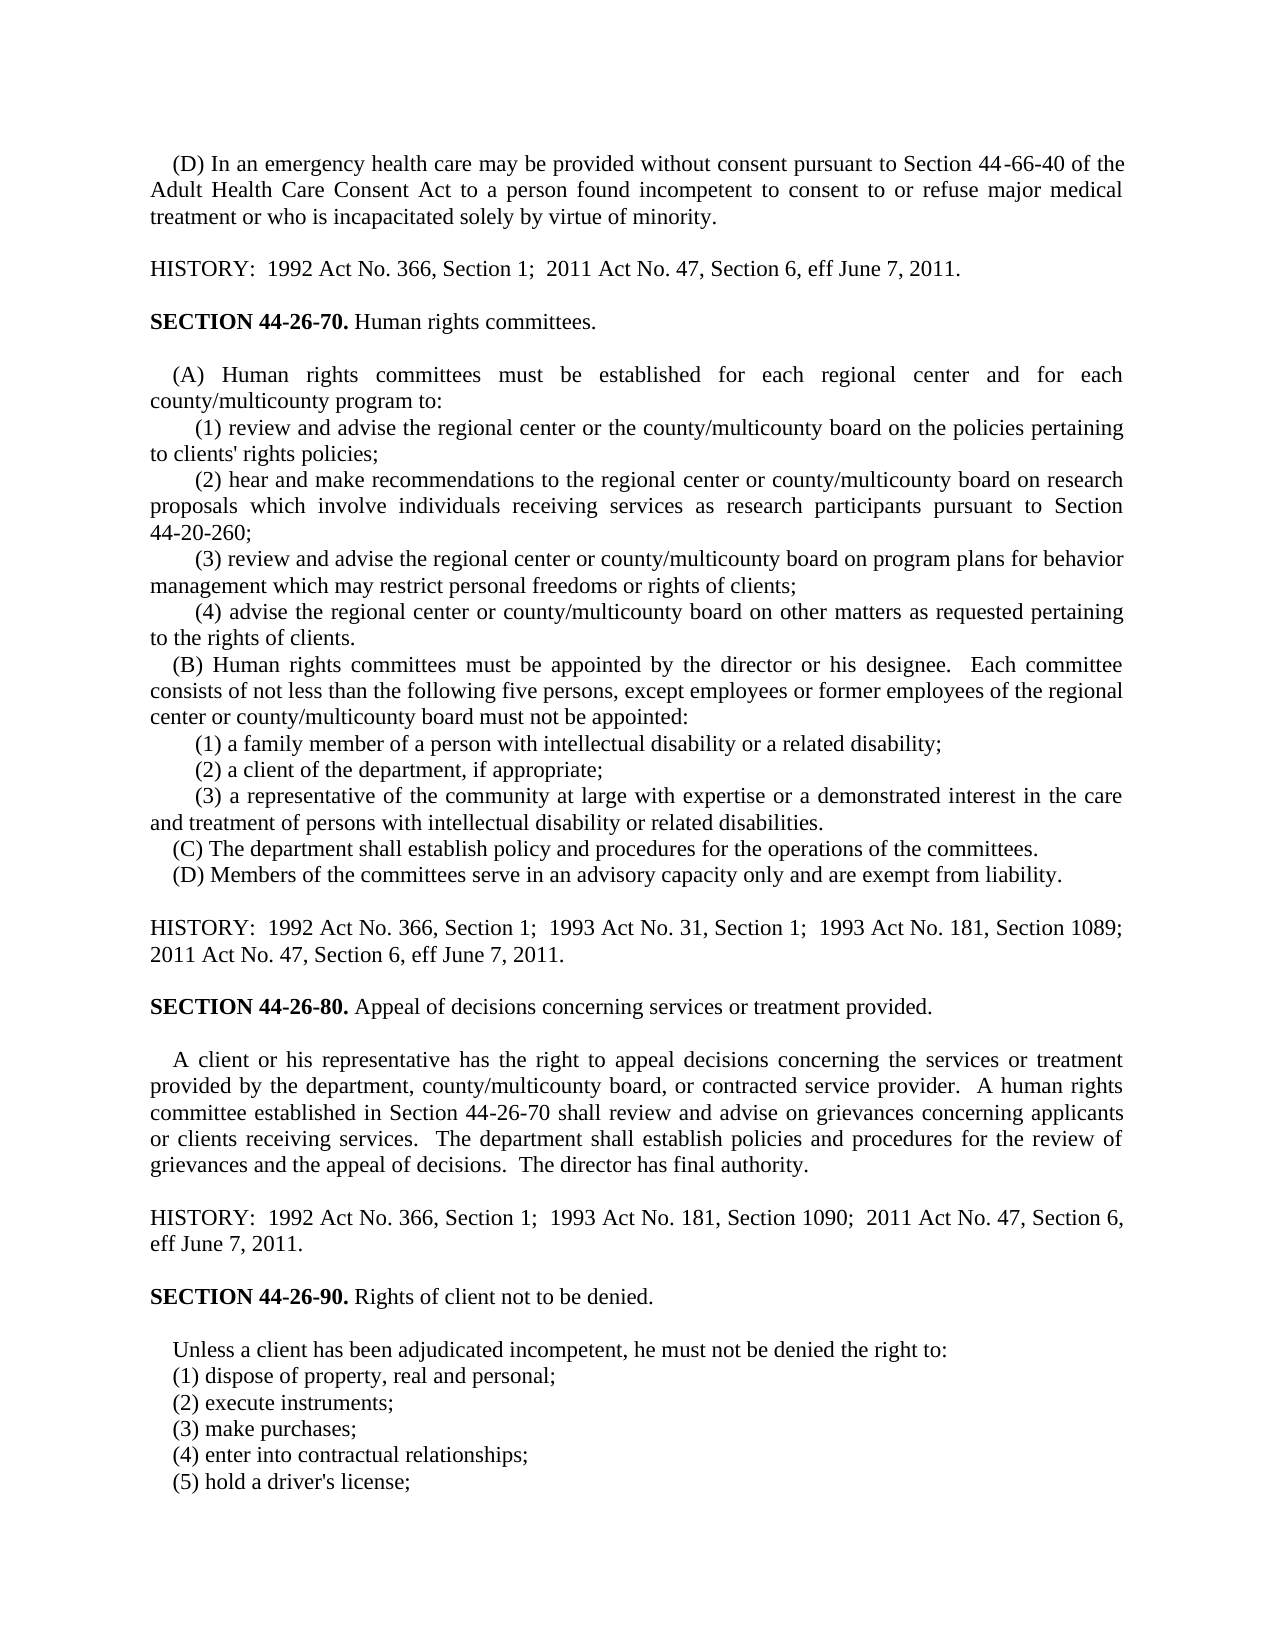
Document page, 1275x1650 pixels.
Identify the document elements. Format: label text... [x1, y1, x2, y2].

text (D) In an emergency health care may be provided without consent pursuant to Section 44-66-40 of the Adult Health Care Consent Act to a person found incompetent to consent to or refuse major medical treatment or who is incapacitated solely by virtue of minority. [150, 150, 1125, 229]
text HISTORY: 1992 Act No. 366, Section 1; 1993 Act No. 181, Section 1090; 2011 Act No. 47, Section 6, eff June 7, 2011. [150, 1204, 1125, 1257]
text SECTION 44-26-80. Appeal of decisions concerning services or treatment provided. [150, 993, 1125, 1020]
text (3) make purchases; [150, 1415, 1125, 1441]
text (1) review and advise the regional center or the county/multicounty board on the policies pertaining to clients' rights policies; [150, 413, 1125, 466]
text HISTORY: 1992 Act No. 366, Section 1; 2011 Act No. 47, Section 6, eff June 7, 2011. [150, 255, 1125, 282]
text Unless a client has been adjudicated incompetent, he must not be denied the right to: [150, 1336, 1125, 1362]
text HISTORY: 1992 Act No. 366, Section 1; 1993 Act No. 31, Section 1; 1993 Act No. 181, Section 1089; 2011 Act No. 47, Section 6, eff June 7, 2011. [150, 914, 1125, 967]
text (2) execute instruments; [150, 1389, 1125, 1415]
text (3) review and advise the regional center or county/multicounty board on program plans for behavior management which may restrict personal freedoms or rights of clients; [150, 545, 1125, 598]
text (5) hold a driver's license; [150, 1468, 1125, 1494]
text (C) The department shall establish policy and procedures for the operations of the committees. [150, 835, 1125, 862]
text (B) Human rights committees must be appointed by the director or his designee. Each committee consists of not less than the following five persons, except employees or former employees of the regional center or county/multicounty board must not be appointed: [150, 651, 1125, 730]
text (D) Members of the committees serve in an advisory capacity only and are exempt from liability. [150, 862, 1125, 888]
text SECTION 44-26-90. Rights of client not to be denied. [150, 1283, 1125, 1309]
text (2) a client of the department, if appropriate; [150, 756, 1125, 782]
text (1) dispose of property, real and personal; [150, 1362, 1125, 1389]
text (3) a representative of the community at large with expertise or a demonstrated interest in the care and treatment of persons with intellectual disability or related disabilities. [150, 782, 1125, 835]
text (A) Human rights committees must be established for each regional center and for each county/multicounty program to: [150, 361, 1125, 413]
text (2) hear and make recommendations to the regional center or county/multicounty board on research proposals which involve individuals receiving services as research participants pursuant to Section 44-20-260; [150, 466, 1125, 545]
text (1) a family member of a person with intellectual disability or a related disability; [150, 730, 1125, 756]
text (4) advise the regional center or county/multicounty board on other matters as requested pertaining to the rights of clients. [150, 598, 1125, 651]
text (4) enter into contractual relationships; [150, 1441, 1125, 1468]
text A client or his representative has the right to appeal decisions concerning the services or treatment provided by the department, county/multicounty board, or contracted service provider. A human rights committee established in Section 44-26-70 shall review and advise on grievances concerning applicants or clients receiving services. The department shall establish policies and procedures for the review of grievances and the appeal of decisions. The director has final authority. [150, 1046, 1125, 1178]
text SECTION 44-26-70. Human rights committees. [150, 308, 1125, 334]
